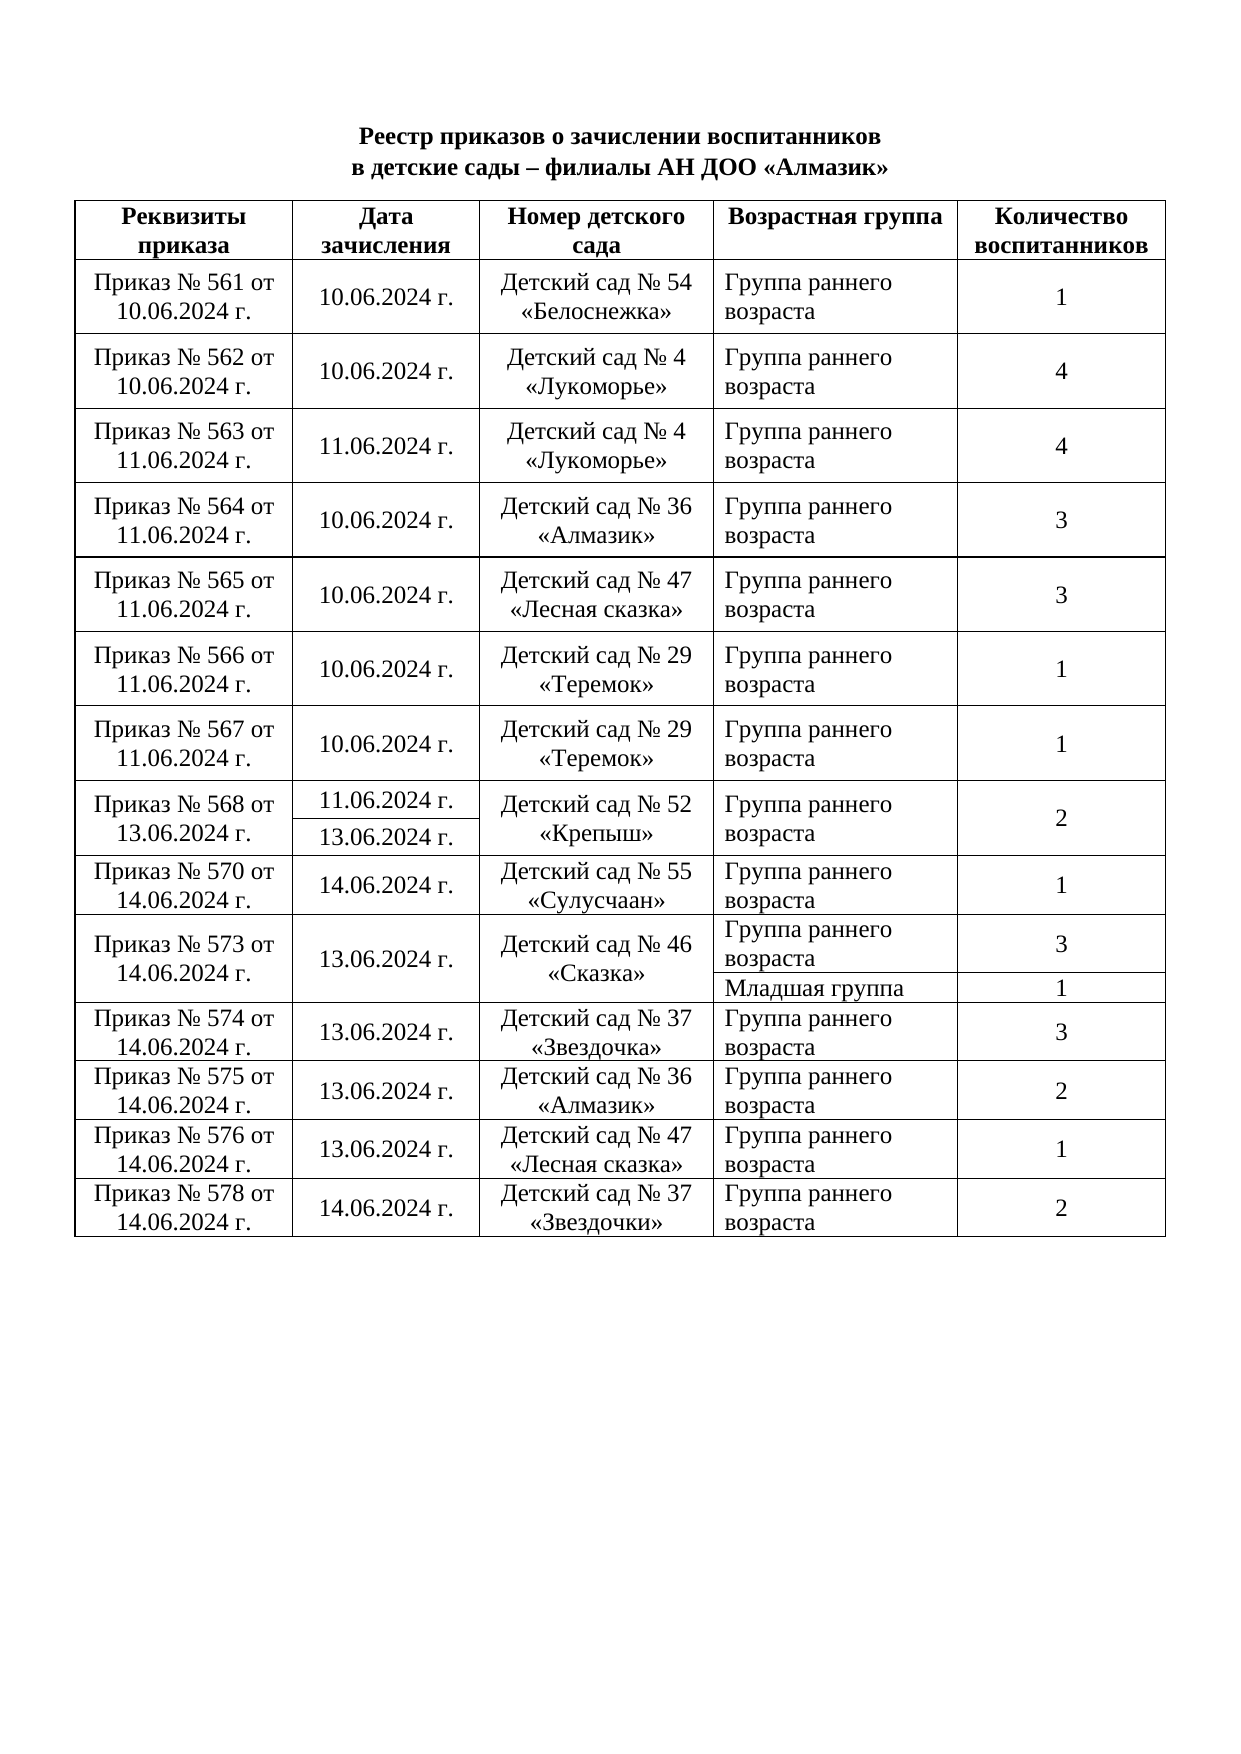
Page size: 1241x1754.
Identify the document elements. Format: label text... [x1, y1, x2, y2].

table_cell Группа раннего возраста [714, 1120, 957, 1177]
table_cell 13.06.2024 г. [293, 1003, 479, 1060]
table_cell 1 [958, 1120, 1165, 1177]
table_cell 3 [958, 558, 1165, 631]
table_cell Приказ № 570 от 14.06.2024 г. [76, 856, 292, 913]
table_cell Приказ № 575 от 14.06.2024 г. [76, 1061, 292, 1119]
table_cell Приказ № 564 от 11.06.2024 г. [76, 483, 292, 556]
table_cell 3 [958, 915, 1165, 972]
table_cell 10.06.2024 г. [293, 483, 479, 556]
table_cell 10.06.2024 г. [293, 334, 479, 407]
table_cell Группа раннего возраста [714, 409, 957, 482]
table_cell Детский сад № 46 «Сказка» [480, 915, 713, 1002]
table_cell 1 [958, 706, 1165, 780]
table_cell 13.06.2024 г. [293, 1061, 479, 1119]
table_cell 2 [958, 1061, 1165, 1119]
table_cell 13.06.2024 г. [293, 915, 479, 1002]
table_cell Детский сад № 29 «Теремок» [480, 706, 713, 780]
table_header Возрастная группа [714, 201, 957, 258]
table_cell 2 [958, 1179, 1165, 1236]
table_cell 4 [958, 409, 1165, 482]
table_cell 11.06.2024 г. [293, 781, 479, 817]
table_header Номер детского сада [480, 201, 713, 258]
table_cell Группа раннего возраста [714, 483, 957, 556]
table_cell 2 [958, 781, 1165, 855]
text в детские сады – филиалы АН ДОО «Алмазик» [75, 152, 1165, 181]
table_cell 10.06.2024 г. [293, 706, 479, 780]
table_cell Детский сад № 47 «Лесная сказка» [480, 558, 713, 631]
table_cell Группа раннего возраста [714, 1061, 957, 1119]
table_cell 14.06.2024 г. [293, 856, 479, 913]
table_cell 10.06.2024 г. [293, 260, 479, 333]
table_cell Детский сад № 36 «Алмазик» [480, 1061, 713, 1119]
table_cell 1 [958, 632, 1165, 705]
text Реестр приказов о зачислении воспитанников [75, 121, 1165, 150]
table_cell Приказ № 578 от 14.06.2024 г. [76, 1179, 292, 1236]
table_cell Приказ № 567 от 11.06.2024 г. [76, 706, 292, 780]
table_cell Группа раннего возраста [714, 915, 957, 972]
table_cell Детский сад № 54 «Белоснежка» [480, 260, 713, 333]
table_cell Группа раннего возраста [714, 334, 957, 407]
table_cell Группа раннего возраста [714, 706, 957, 780]
table_cell Приказ № 565 от 11.06.2024 г. [76, 558, 292, 631]
table_cell 4 [958, 334, 1165, 407]
table_header Дата зачисления [293, 201, 479, 258]
table_cell 10.06.2024 г. [293, 632, 479, 705]
table_cell Приказ № 573 от 14.06.2024 г. [76, 915, 292, 1002]
table_cell Группа раннего возраста [714, 1003, 957, 1060]
table_cell Детский сад № 37 «Звездочка» [480, 1003, 713, 1060]
table_cell Детский сад № 36 «Алмазик» [480, 483, 713, 556]
table_cell Приказ № 561 от 10.06.2024 г. [76, 260, 292, 333]
table_cell 1 [958, 856, 1165, 913]
table_cell 3 [958, 483, 1165, 556]
table_cell Детский сад № 4 «Лукоморье» [480, 409, 713, 482]
table_cell Детский сад № 47 «Лесная сказка» [480, 1120, 713, 1177]
table_cell 10.06.2024 г. [293, 558, 479, 631]
table_cell Младшая группа [714, 973, 957, 1002]
table_cell Группа раннего возраста [714, 260, 957, 333]
table_cell Приказ № 568 от 13.06.2024 г. [76, 781, 292, 855]
table_cell Группа раннего возраста [714, 856, 957, 913]
table_cell 13.06.2024 г. [293, 819, 479, 855]
table_cell 3 [958, 1003, 1165, 1060]
table_cell Детский сад № 37 «Звездочки» [480, 1179, 713, 1236]
table_cell Детский сад № 4 «Лукоморье» [480, 334, 713, 407]
table_cell 11.06.2024 г. [293, 409, 479, 482]
table_cell Группа раннего возраста [714, 781, 957, 855]
table_header Количество воспитанников [958, 201, 1165, 258]
table_cell Группа раннего возраста [714, 558, 957, 631]
table_cell Приказ № 563 от 11.06.2024 г. [76, 409, 292, 482]
table_cell Приказ № 562 от 10.06.2024 г. [76, 334, 292, 407]
table_cell 14.06.2024 г. [293, 1179, 479, 1236]
table_cell Приказ № 566 от 11.06.2024 г. [76, 632, 292, 705]
table_cell 13.06.2024 г. [293, 1120, 479, 1177]
table_header Реквизиты приказа [76, 201, 292, 258]
table_cell 1 [958, 260, 1165, 333]
table_cell Приказ № 576 от 14.06.2024 г. [76, 1120, 292, 1177]
table_cell 1 [958, 973, 1165, 1002]
table_cell Детский сад № 52 «Крепыш» [480, 781, 713, 855]
table_cell Группа раннего возраста [714, 1179, 957, 1236]
table_cell Детский сад № 55 «Сулусчаан» [480, 856, 713, 913]
table_cell Детский сад № 29 «Теремок» [480, 632, 713, 705]
table_cell Группа раннего возраста [714, 632, 957, 705]
table_cell Приказ № 574 от 14.06.2024 г. [76, 1003, 292, 1060]
